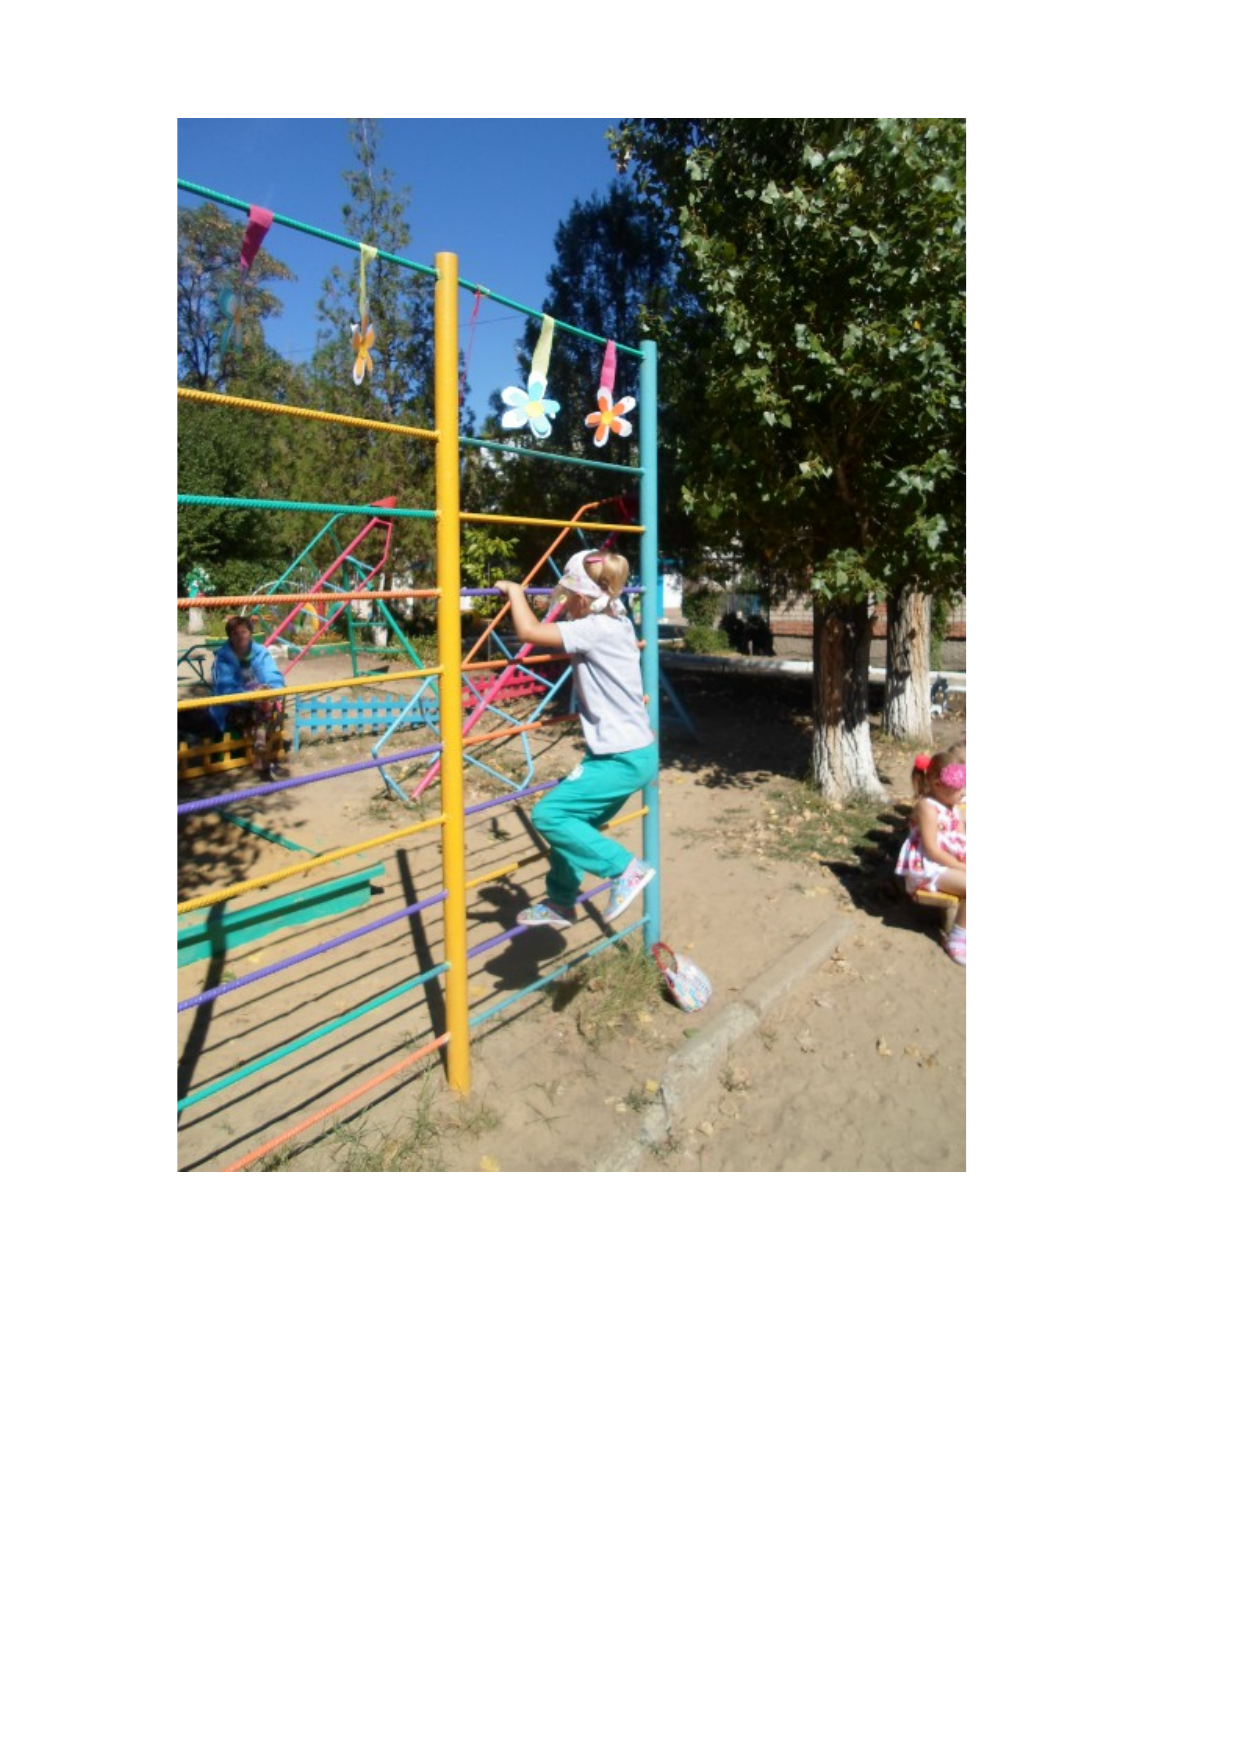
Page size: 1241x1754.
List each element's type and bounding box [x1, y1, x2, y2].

picture [177, 118, 967, 1172]
